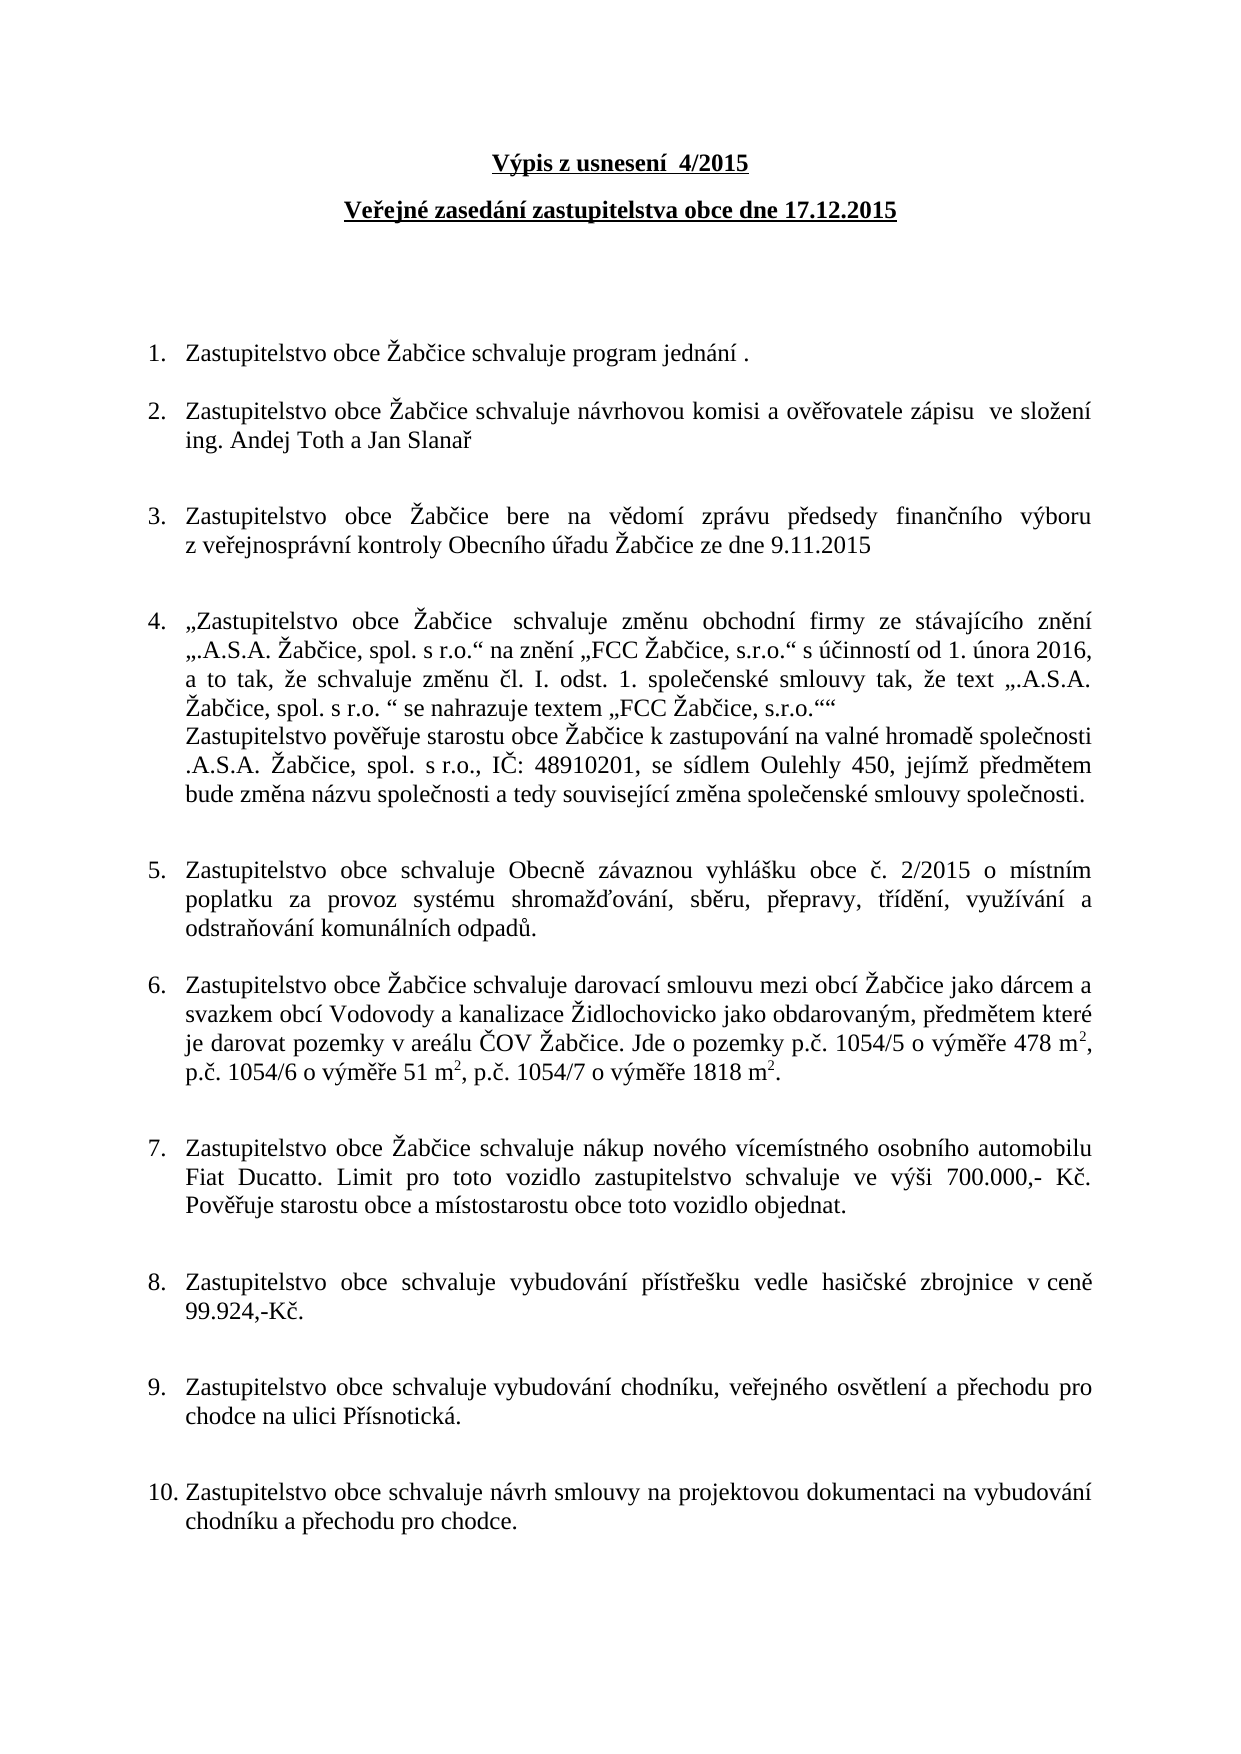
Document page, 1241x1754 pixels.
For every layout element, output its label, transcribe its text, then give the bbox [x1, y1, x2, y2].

list Zastupitelstvo obce Žabčice schvaluje nákup nového vícemístného osobního automobilu Fiat Ducatto. Limit pro toto vozidlo zastupitelstvo schvaluje ve výši 700.000,- Kč. Pověřuje starostu obce a místostarostu obce toto vozidlo objednat. [148, 1133, 1093, 1219]
list Zastupitelstvo obce schvaluje návrh smlouvy na projektovou dokumentaci na vybudování chodníku a přechodu pro chodce. [148, 1477, 1093, 1535]
list Zastupitelstvo pověřuje starostu obce Žabčice k zastupování na valné hromadě společnosti .A.S.A. Žabčice, spol. s r.o., IČ: 48910201, se sídlem Oulehly 450, jejímž předmětem bude změna názvu společnosti a tedy související změna společenské smlouvy společnosti. [185, 721, 1093, 808]
list Zastupitelstvo obce schvaluje Obecně závaznou vyhlášku obce č. 2/2015 o místním poplatku za provoz systému shromažďování, sběru, přepravy, třídění, využívání a odstraňování komunálních odpadů. [148, 855, 1093, 942]
list Zastupitelstvo obce Žabčice schvaluje návrhovou komisi a ověřovatele zápisu ve složení ing. Andej Toth a Jan Slanař [148, 396, 1093, 453]
text Výpis z usnesení 4/2015 [148, 148, 1093, 176]
list „Zastupitelstvo obce Žabčice schvaluje změnu obchodní firmy ze stávajícího znění „.A.S.A. Žabčice, spol. s r.o.“ na znění „FCC Žabčice, s.r.o.“ s účinností od 1. února 2016, a to tak, že schvaluje změnu čl. I. odst. 1. společenské smlouvy tak, že text „.A.S.A. Žabčice, spol. s r.o. “ se nahrazuje textem „FCC Žabčice, s.r.o.““ [148, 606, 1093, 721]
list Zastupitelstvo obce schvaluje vybudování chodníku, veřejného osvětlení a přechodu pro chodce na ulici Přísnotická. [148, 1372, 1093, 1430]
list Zastupitelstvo obce Žabčice schvaluje program jednání . [148, 338, 1093, 367]
list Zastupitelstvo obce Žabčice bere na vědomí zprávu předsedy finančního výboru z veřejnosprávní kontroly Obecního úřadu Žabčice ze dne 9.11.2015 [148, 501, 1093, 559]
text Veřejné zasedání zastupitelstva obce dne 17.12.2015 [148, 195, 1093, 224]
list Zastupitelstvo obce Žabčice schvaluje darovací smlouvu mezi obcí Žabčice jako dárcem a svazkem obcí Vodovody a kanalizace Židlochovicko jako obdarovaným, předmětem které je darovat pozemky v areálu ČOV Žabčice. Jde o pozemky p.č. 1054/5 o výměře 478 m2, p.č. 1054/6 o výměře 51 m2, p.č. 1054/7 o výměře 1818 m2. [148, 970, 1093, 1085]
list Zastupitelstvo obce schvaluje vybudování přístřešku vedle hasičské zbrojnice v ceně 99.924,-Kč. [148, 1267, 1093, 1324]
